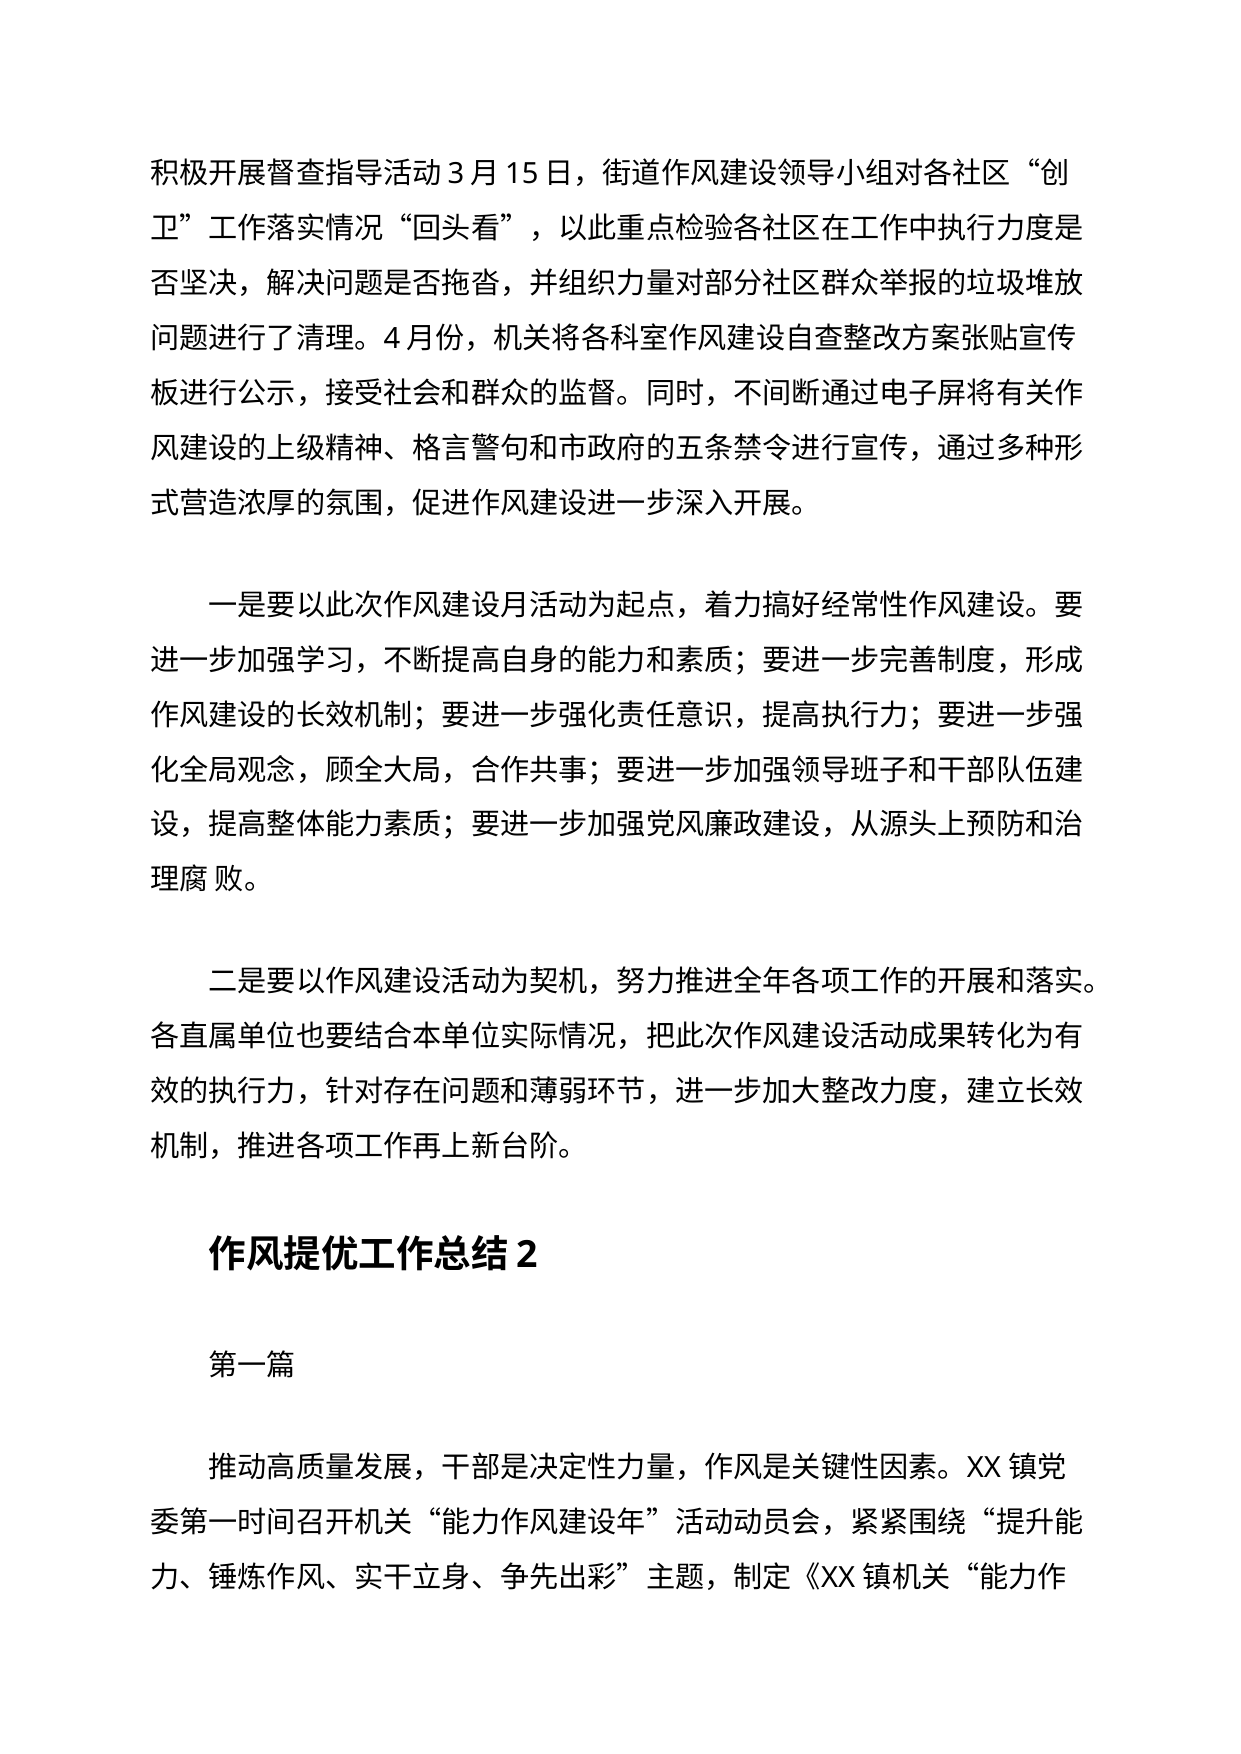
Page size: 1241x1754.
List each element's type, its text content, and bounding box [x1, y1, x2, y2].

text 一是要以此次作风建设月活动为起点，着力搞好经常性作风建设。要进一步加强学习，不断提高自身的能力和素质；要进一步完善制度，形成作风建设的长效机制；要进一步强化责任意识，提高执行力；要进一步强化全局观念，顾全大局，合作共事；要进一步加强领导班子和干部队伍建设，提高整体能力素质；要进一步加强党风廉政建设，从源头上预防和治理腐 败。 [150, 581, 1090, 898]
text 作风提优工作总结2 [150, 1224, 1090, 1278]
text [150, 150, 1090, 522]
text 第一篇 [150, 1342, 1090, 1384]
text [150, 1443, 1090, 1596]
text 二是要以作风建设活动为契机，努力推进全年各项工作的开展和落实。各直属单位也要结合本单位实际情况，把此次作风建设活动成果转化为有效的执行力，针对存在问题和薄弱环节，进一步加大整改力度，建立长效机制，推进各项工作再上新台阶。 [150, 958, 1090, 1164]
